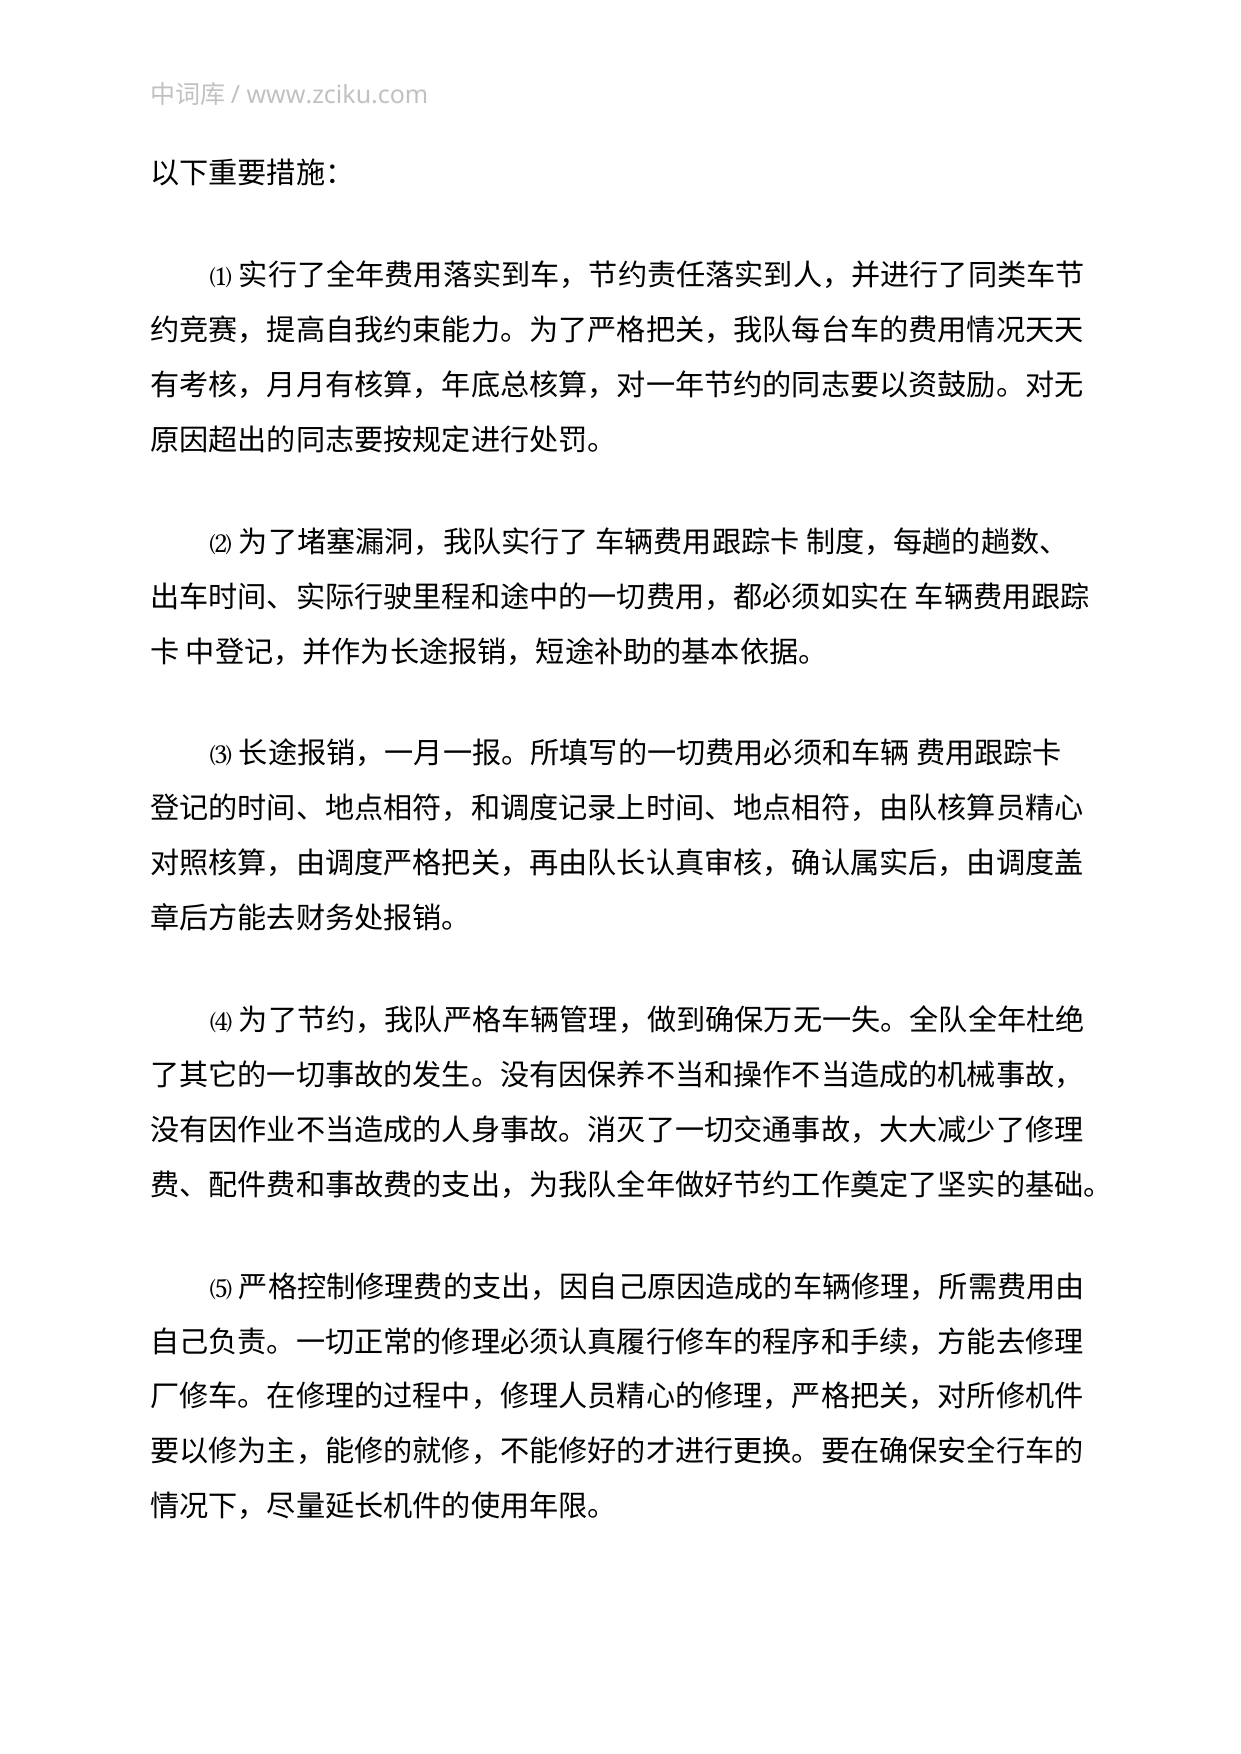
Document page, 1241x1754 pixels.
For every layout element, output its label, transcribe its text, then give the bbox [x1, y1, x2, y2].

text ⑶长途报销，一月一报。所填写的一切费用必须和车辆 费用跟踪卡 登记的时间、地点相符，和调度记录上时间、地点相符，由队核算员精心对照核算，由调度严格把关，再由队长认真审核，确认属实后，由调度盖章后方能去财务处报销。 [150, 730, 1090, 937]
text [150, 150, 1090, 192]
text ⑵为了堵塞漏洞，我队实行了 车辆费用跟踪卡 制度，每趟的趟数、出车时间、实际行驶里程和途中的一切费用，都必须如实在 车辆费用跟踪卡 中登记，并作为长途报销，短途补助的基本依据。 [150, 518, 1090, 671]
text ⑸严格控制修理费的支出，因自己原因造成的车辆修理，所需费用由自己负责。一切正常的修理必须认真履行修车的程序和手续，方能去修理厂修车。在修理的过程中，修理人员精心的修理，严格把关，对所修机件要以修为主，能修的就修，不能修好的才进行更换。要在确保安全行车的情况下，尽量延长机件的使用年限。 [150, 1263, 1090, 1525]
text ⑴实行了全年费用落实到车，节约责任落实到人，并进行了同类车节约竞赛，提高自我约束能力。为了严格把关，我队每台车的费用情况天天有考核，月月有核算，年底总核算，对一年节约的同志要以资鼓励。对无原因超出的同志要按规定进行处罚。 [150, 252, 1090, 459]
text ⑷为了节约，我队严格车辆管理，做到确保万无一失。全队全年杜绝了其它的一切事故的发生。没有因保养不当和操作不当造成的机械事故，没有因作业不当造成的人身事故。消灭了一切交通事故，大大减少了修理费、配件费和事故费的支出，为我队全年做好节约工作奠定了坚实的基础。 [150, 997, 1090, 1204]
